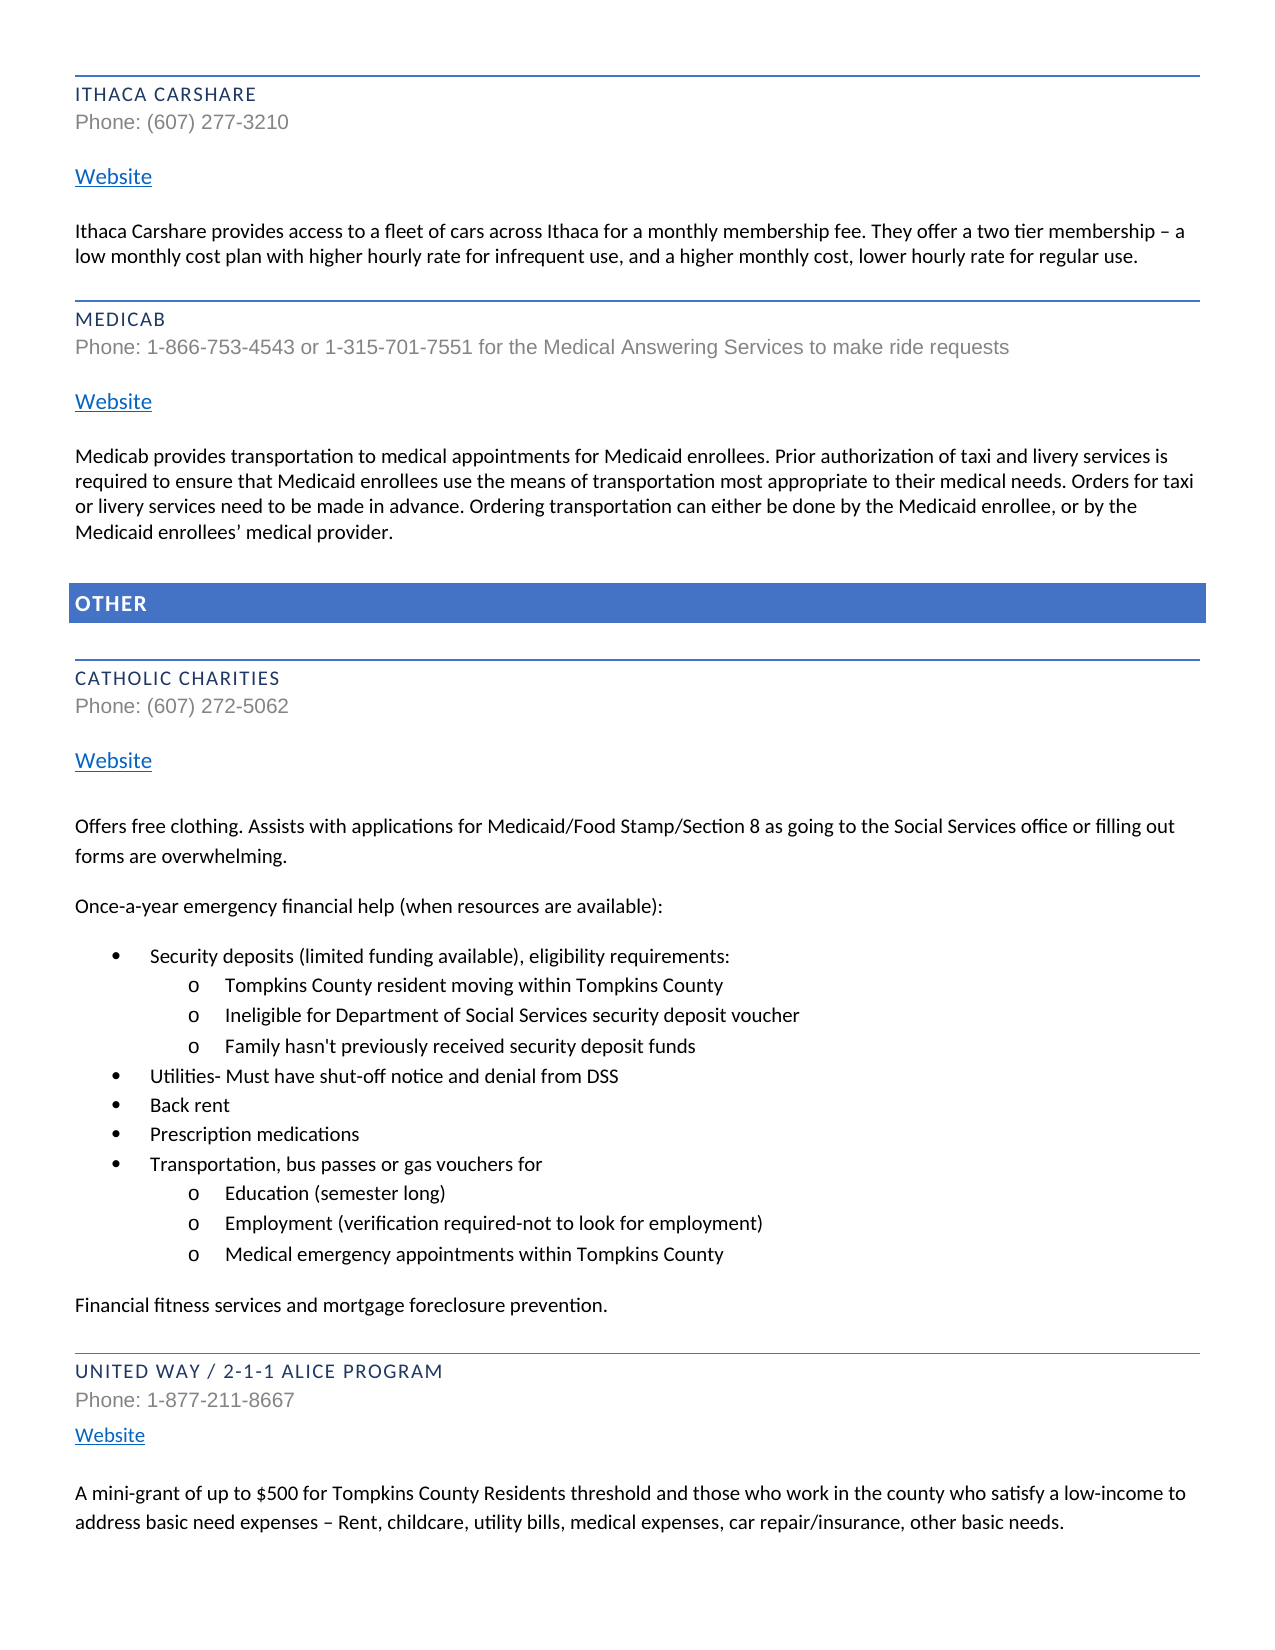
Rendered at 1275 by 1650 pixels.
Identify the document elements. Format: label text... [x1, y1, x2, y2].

text Offers free clothing. Assists with applications for Medicaid/Food Stamp/Section 8 as going to the Social Services office or filling out forms are overwhelming. [75, 814, 1200, 868]
list Ineligible for Department of Social Services security deposit voucher [187, 1002, 1200, 1029]
text Once-a-year emergency financial help (when resources are available): [75, 893, 1200, 918]
subtitle Other [75, 589, 1200, 617]
text Website [75, 162, 1200, 190]
subtitle Catholic Charities [75, 661, 1200, 690]
list Employment (verification required-not to look for employment) [187, 1210, 1200, 1237]
text Medicab provides transportation to medical appointments for Medicaid enrollees. Prior authorization of taxi and livery services is required to ensure that Medicaid enrollees use the means of transportation most appropriate to their medical needs. Orders for taxi or livery services need to be made in advance. Ordering transportation can either be done by the Medicaid enrollee, or by the Medicaid enrollees’ medical provider. [75, 443, 1200, 544]
text Phone: 1-866-753-4543 or 1-315-701-7551 for the Medical Answering Services to make ride requests [75, 335, 1200, 359]
list Education (semester long) [187, 1180, 1200, 1206]
list Medical emergency appointments within Tompkins County [187, 1241, 1200, 1267]
list Utilities- Must have shut-off notice and denial from DSS [112, 1063, 1200, 1089]
list Tompkins County resident moving within Tompkins County [187, 972, 1200, 998]
list Prescription medications [112, 1122, 1200, 1147]
list Back rent [112, 1092, 1200, 1118]
text Website [75, 387, 1200, 415]
list Family hasn't previously received security deposit funds [187, 1033, 1200, 1059]
text Website [75, 747, 1200, 803]
subtitle Ithaca Carshare [75, 77, 1200, 106]
text Financial fitness services and mortgage foreclosure prevention. [75, 1292, 1200, 1317]
text Phone: (607) 272-5062 [75, 694, 1200, 718]
subtitle Medicab [75, 302, 1200, 331]
text Website A mini-grant of up to $500 for Tompkins County Residents threshold and those who work in the county who satisfy a low-income to address basic need expenses – Rent, childcare, utility bills, medical expenses, car repair/insurance, other basic needs. [75, 1422, 1200, 1535]
list Transportation, bus passes or gas vouchers for [112, 1151, 1200, 1176]
list Security deposits (limited funding available), eligibility requirements: [112, 943, 1200, 968]
text Phone: 1-877-211-8667 [75, 1387, 1200, 1411]
text Phone: (607) 277-3210 [75, 110, 1200, 134]
text Ithaca Carshare provides access to a fleet of cars across Ithaca for a monthly membership fee. They offer a two tier membership – a low monthly cost plan with higher hourly rate for infrequent use, and a higher monthly cost, lower hourly rate for regular use. [75, 218, 1200, 269]
subtitle United Way / 2-1-1 Alice Program [75, 1354, 1200, 1384]
